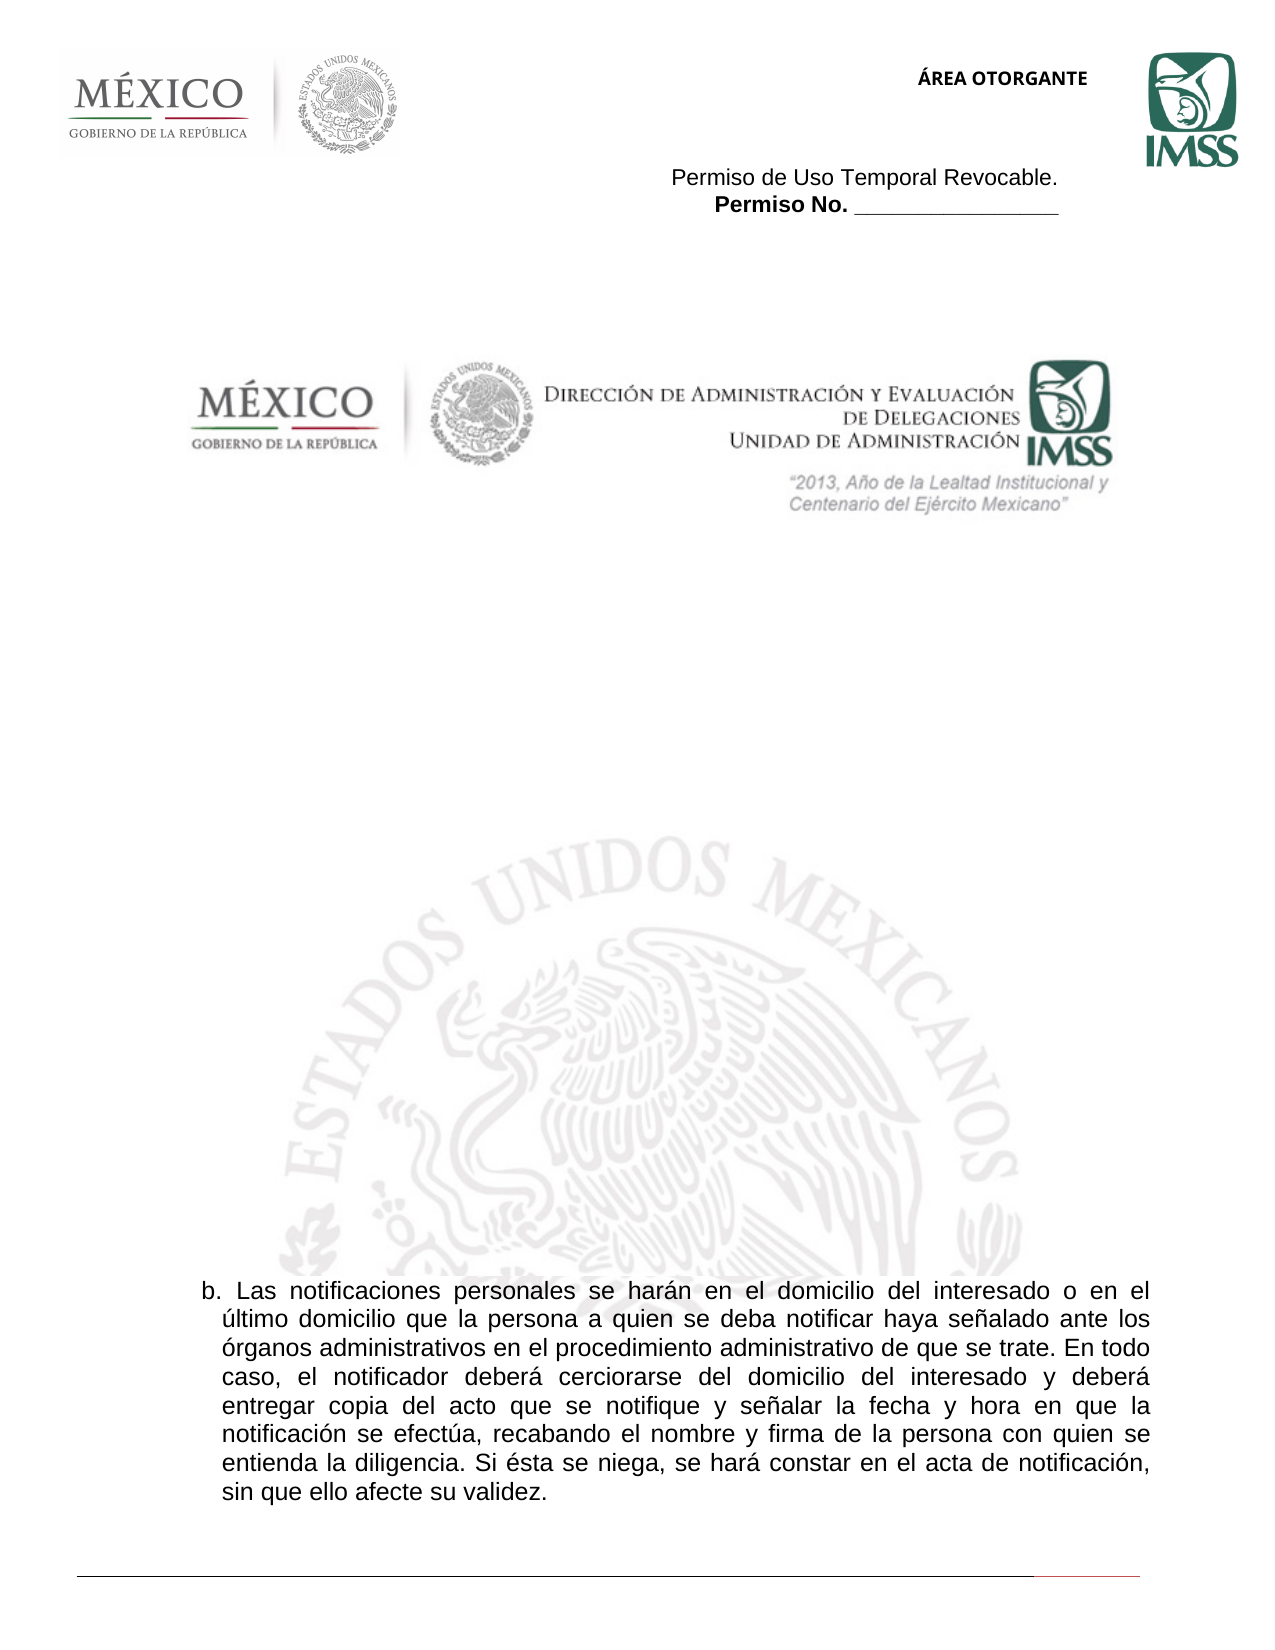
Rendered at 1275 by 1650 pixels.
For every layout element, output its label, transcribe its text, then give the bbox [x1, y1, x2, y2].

picture [59, 48, 401, 158]
picture [1144, 51, 1241, 170]
picture [1, 255, 1275, 1461]
list Las notificaciones personales se harán en el domicilio del interesado o en el último domicilio que la persona a quien se deba notificar haya señalado ante los órganos administrativos en el procedimiento administrativo de que se trate. En todo caso, el notificador deberá cerciorarse del domicilio del interesado y deberá entregar copia del acto que se notifique y señalar la fecha y hora en que la notificación se efectúa, recabando el nombre y firma de la persona con quien se entienda la diligencia. Si ésta se niega, se hará constar en el acta de notificación, sin que ello afecte su validez. [201, 1276, 1152, 1506]
